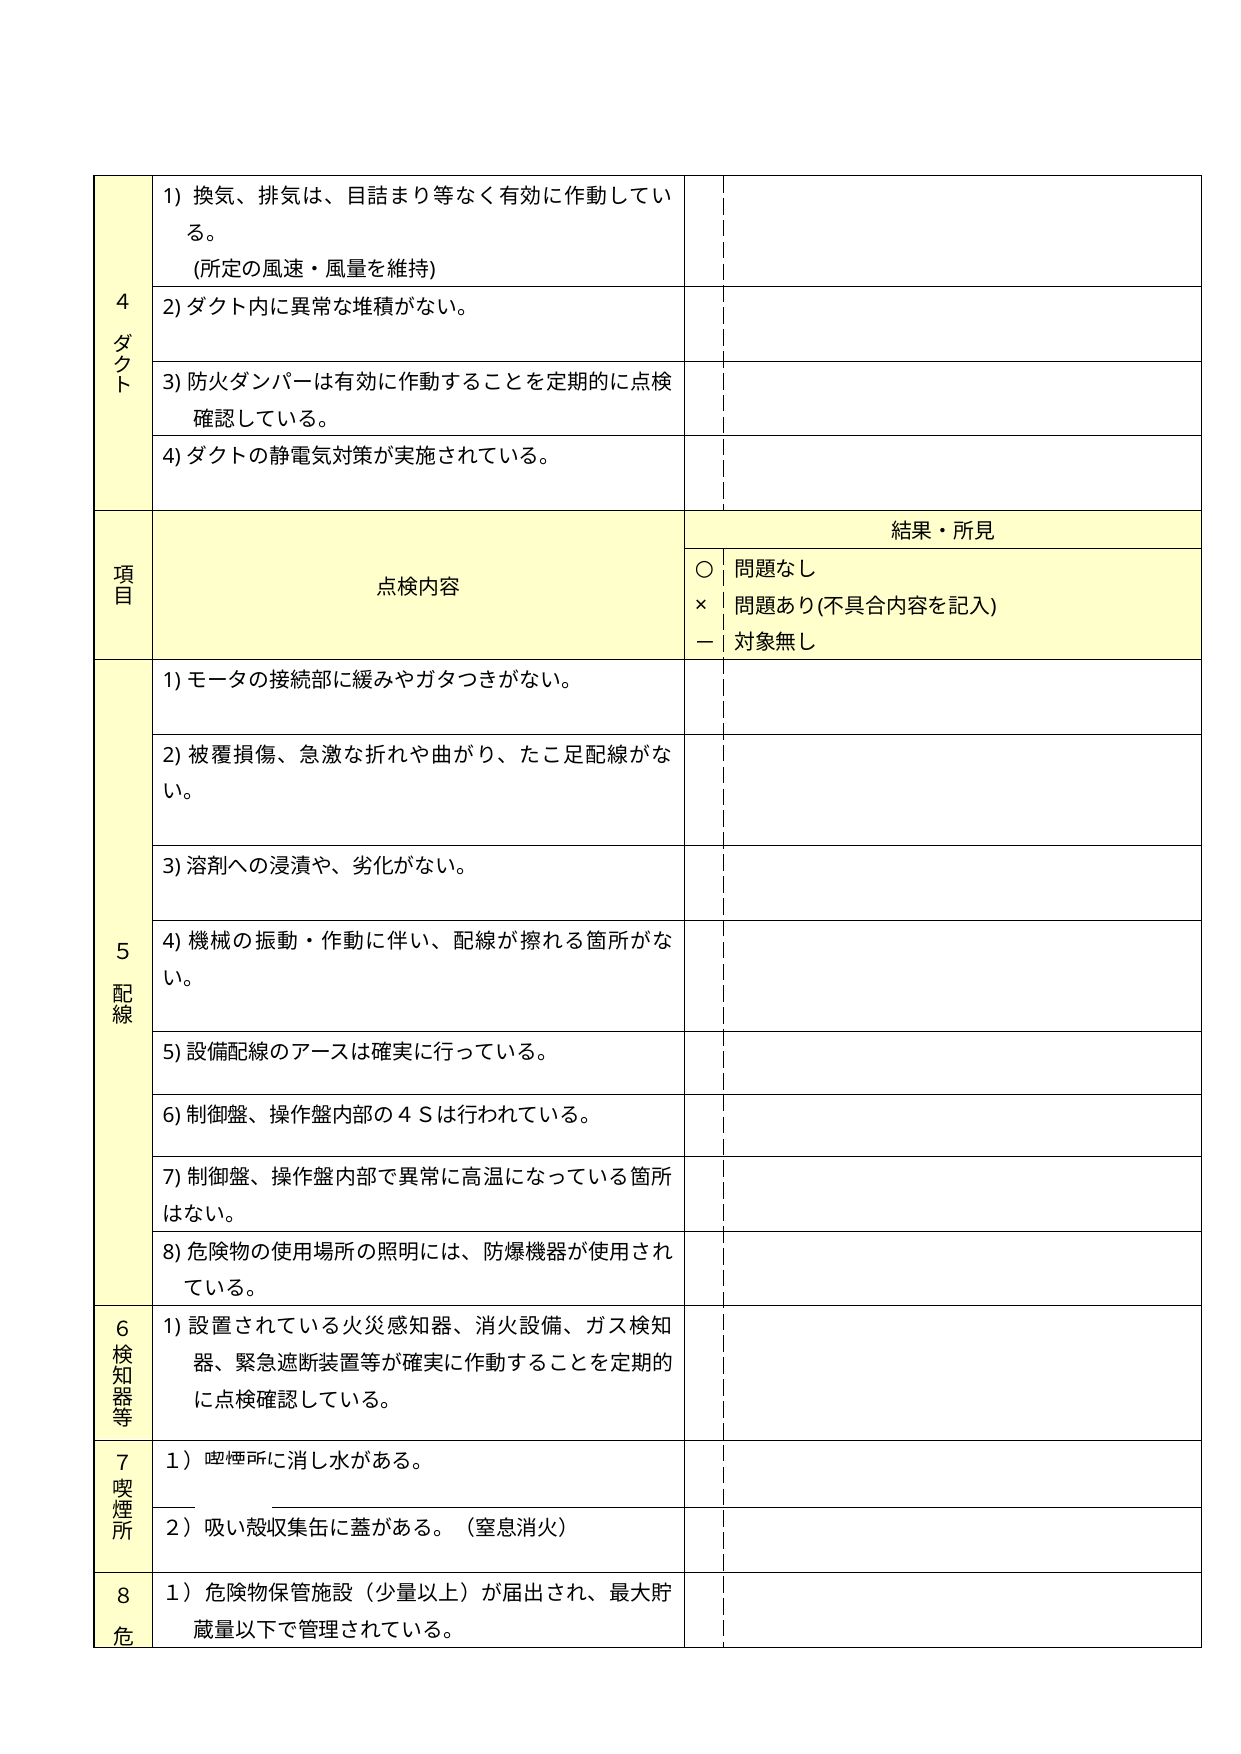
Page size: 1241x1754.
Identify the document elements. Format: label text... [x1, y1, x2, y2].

table_cell [724, 1441, 1201, 1507]
table_cell [724, 921, 1201, 1031]
table_cell 6) 制御盤、操作盤内部の４Ｓは行われている。 [153, 1095, 684, 1156]
table_cell [685, 1032, 724, 1093]
table_cell 点検内容 [153, 511, 684, 659]
table_cell [724, 1508, 1201, 1572]
table_cell [724, 1306, 1201, 1439]
table_cell [724, 287, 1201, 361]
table_cell 3) 防火ダンパーは有効に作動することを定期的に点検確認している。 [153, 362, 684, 435]
table_cell [724, 1095, 1201, 1156]
table_cell 7) 制御盤、操作盤内部で異常に高温になっている箇所はない。 [153, 1157, 684, 1231]
table_cell [724, 1157, 1201, 1231]
table_cell [685, 1573, 724, 1647]
table_cell ２）吸い殻収集缶に蓋がある。（窒息消火） [153, 1508, 684, 1572]
table_cell 換気、排気は、目詰まり等なく有効に作動している。 (所定の風速・風量を維持) [153, 176, 684, 286]
table_cell 結果・所見 [685, 511, 1201, 548]
table_cell [724, 846, 1201, 920]
table_cell [685, 1441, 724, 1507]
table_cell 8) 危険物の使用場所の照明には、防爆機器が使用されている。 [153, 1232, 684, 1305]
table_cell 項目 [95, 511, 152, 659]
table_cell [724, 1232, 1201, 1305]
table_cell [685, 436, 724, 510]
table_cell [685, 1157, 724, 1231]
table_cell [724, 1573, 1201, 1647]
table_cell 4) 機械の振動・作動に伴い、配線が擦れる箇所がない。 [153, 921, 684, 1031]
table_cell [685, 1306, 724, 1439]
table_cell ６ 検知器等 [95, 1306, 152, 1439]
table_cell [685, 735, 724, 845]
table_cell ７ 喫煙所 [95, 1441, 152, 1572]
table_cell [724, 1032, 1201, 1093]
table_cell [724, 362, 1201, 435]
table_cell 1) モータの接続部に緩みやガタつきがない。 [153, 660, 684, 734]
table_cell ５ 配線 [95, 660, 152, 1305]
table_cell 5) 設備配線のアースは確実に行っている。 [153, 1032, 684, 1093]
table_cell [724, 176, 1201, 286]
table_cell [685, 846, 724, 920]
table_cell １）危険物保管施設（少量以上）が届出され、最大貯蔵量以下で管理されている。 [153, 1573, 684, 1647]
table_cell 問題なし 問題あり(不具合内容を記入) 対象無し [724, 549, 1201, 659]
table_cell 2) ダクト内に異常な堆積がない。 [153, 287, 684, 361]
table_cell [685, 287, 724, 361]
table_cell 2) 被覆損傷、急激な折れや曲がり、たこ足配線がない。 [153, 735, 684, 845]
table_cell 4) ダクトの静電気対策が実施されている。 [153, 436, 684, 510]
table_cell [724, 436, 1201, 510]
table_cell 1) 設置されている火災感知器、消火設備、ガス検知器、緊急遮断装置等が確実に作動することを定期的に点検確認している。 [153, 1306, 684, 1439]
table_cell １）喫煙所に消し水がある。 [153, 1441, 684, 1507]
table_cell [685, 362, 724, 435]
table_cell [685, 660, 724, 734]
table_cell [685, 176, 724, 286]
table_cell [685, 1232, 724, 1305]
table_cell ８ 危険物保管 [95, 1573, 152, 1647]
table_cell [685, 1508, 724, 1572]
table_cell ○ × － [685, 549, 724, 659]
table_cell [685, 1095, 724, 1156]
table_cell ４ ダクト [95, 176, 152, 510]
table_cell [685, 921, 724, 1031]
table_cell 3) 溶剤への浸漬や、劣化がない。 [153, 846, 684, 920]
table_cell [724, 660, 1201, 734]
table_cell [724, 735, 1201, 845]
